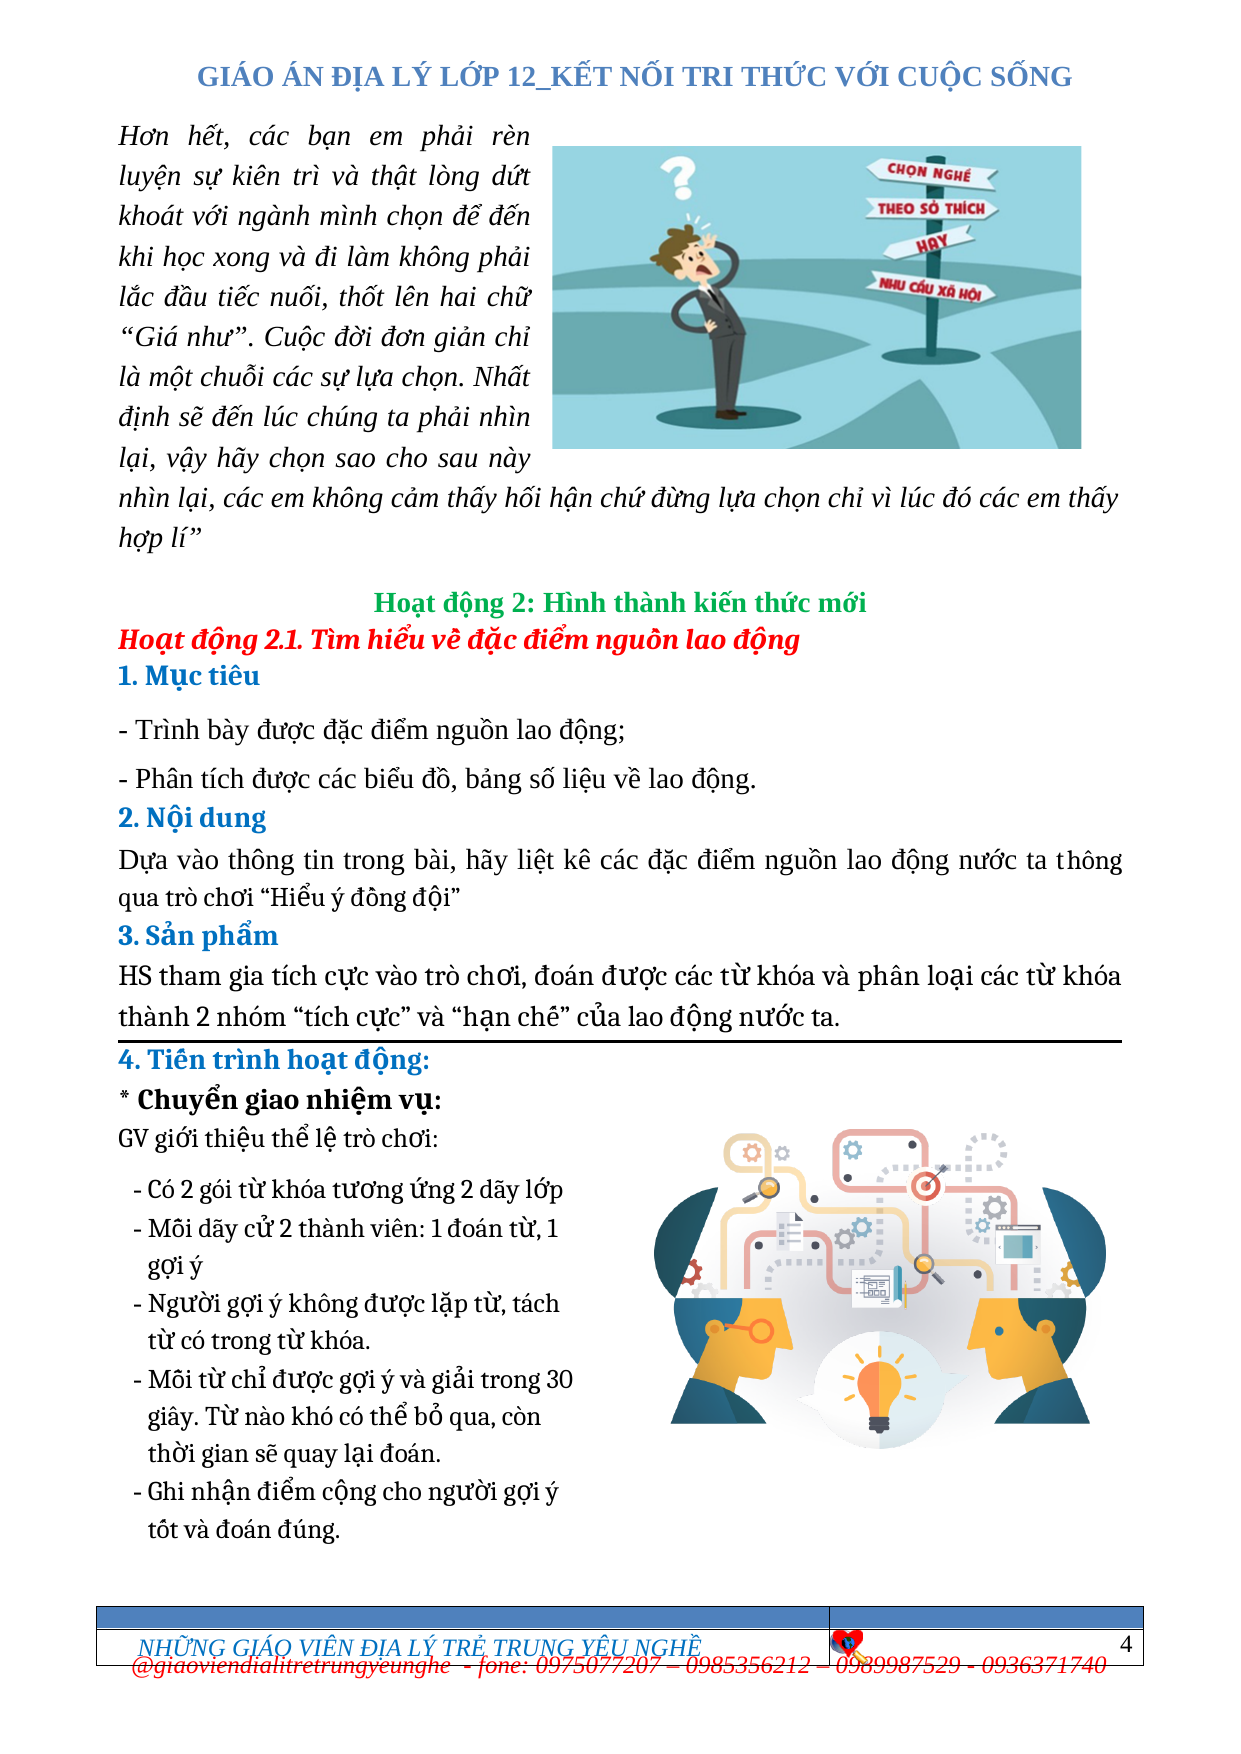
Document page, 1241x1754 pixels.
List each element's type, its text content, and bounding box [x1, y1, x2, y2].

list Người gợi ý không được lặp từ, tách từ có trong từ khóa. [133, 1287, 607, 1357]
subtitle Hoạt động 2: Hình thành kiến thức mới [118, 585, 1122, 619]
text 1. Mục tiêu [118, 659, 1122, 693]
text 2. Nội dung [118, 802, 1122, 835]
text GV giới thiệu thể lệ trò chơi: [118, 1123, 607, 1154]
text * Chuyển giao nhiệm vụ: [118, 1083, 1122, 1117]
list Mỗi dãy cử 2 thành viên: 1 đoán từ, 1 gợi ý [133, 1212, 607, 1281]
text 3. Sản phẩm [118, 919, 1122, 953]
text Dựa vào thông tin trong bài, hãy liệt kê các đặc điểm nguồn lao động nước ta thông qua trò chơi “Hiểu ý đồng đội” [118, 842, 1122, 913]
list Có 2 gói từ khóa tương ứng 2 dãy lớp [133, 1173, 607, 1205]
picture [830, 1630, 869, 1665]
text - Phân tích được các biểu đồ, bảng số liệu về lao động. [118, 761, 1122, 795]
picture [552, 146, 1082, 449]
text HS tham gia tích cực vào trò chơi, đoán được các từ khóa và phân loại các từ khóa thành 2 nhóm “tích cực” và “hạn chế” của lao động nước ta. [118, 959, 1122, 1033]
text 4. Tiến trình hoạt động: [118, 1043, 1122, 1077]
text - Trình bày được đặc điểm nguồn lao động; [118, 712, 1119, 746]
subtitle Hoạt động 2.1. Tìm hiểu về đặc điểm nguồn lao động [118, 623, 1122, 657]
list Ghi nhận điểm cộng cho người gợi ý tốt và đoán đúng. [133, 1476, 1122, 1545]
picture [607, 1102, 1161, 1478]
list Mỗi từ chỉ được gợi ý và giải trong 30 giây. Từ nào khó có thể bỏ qua, còn thời gian sẽ quay lại đoán. [133, 1363, 607, 1469]
